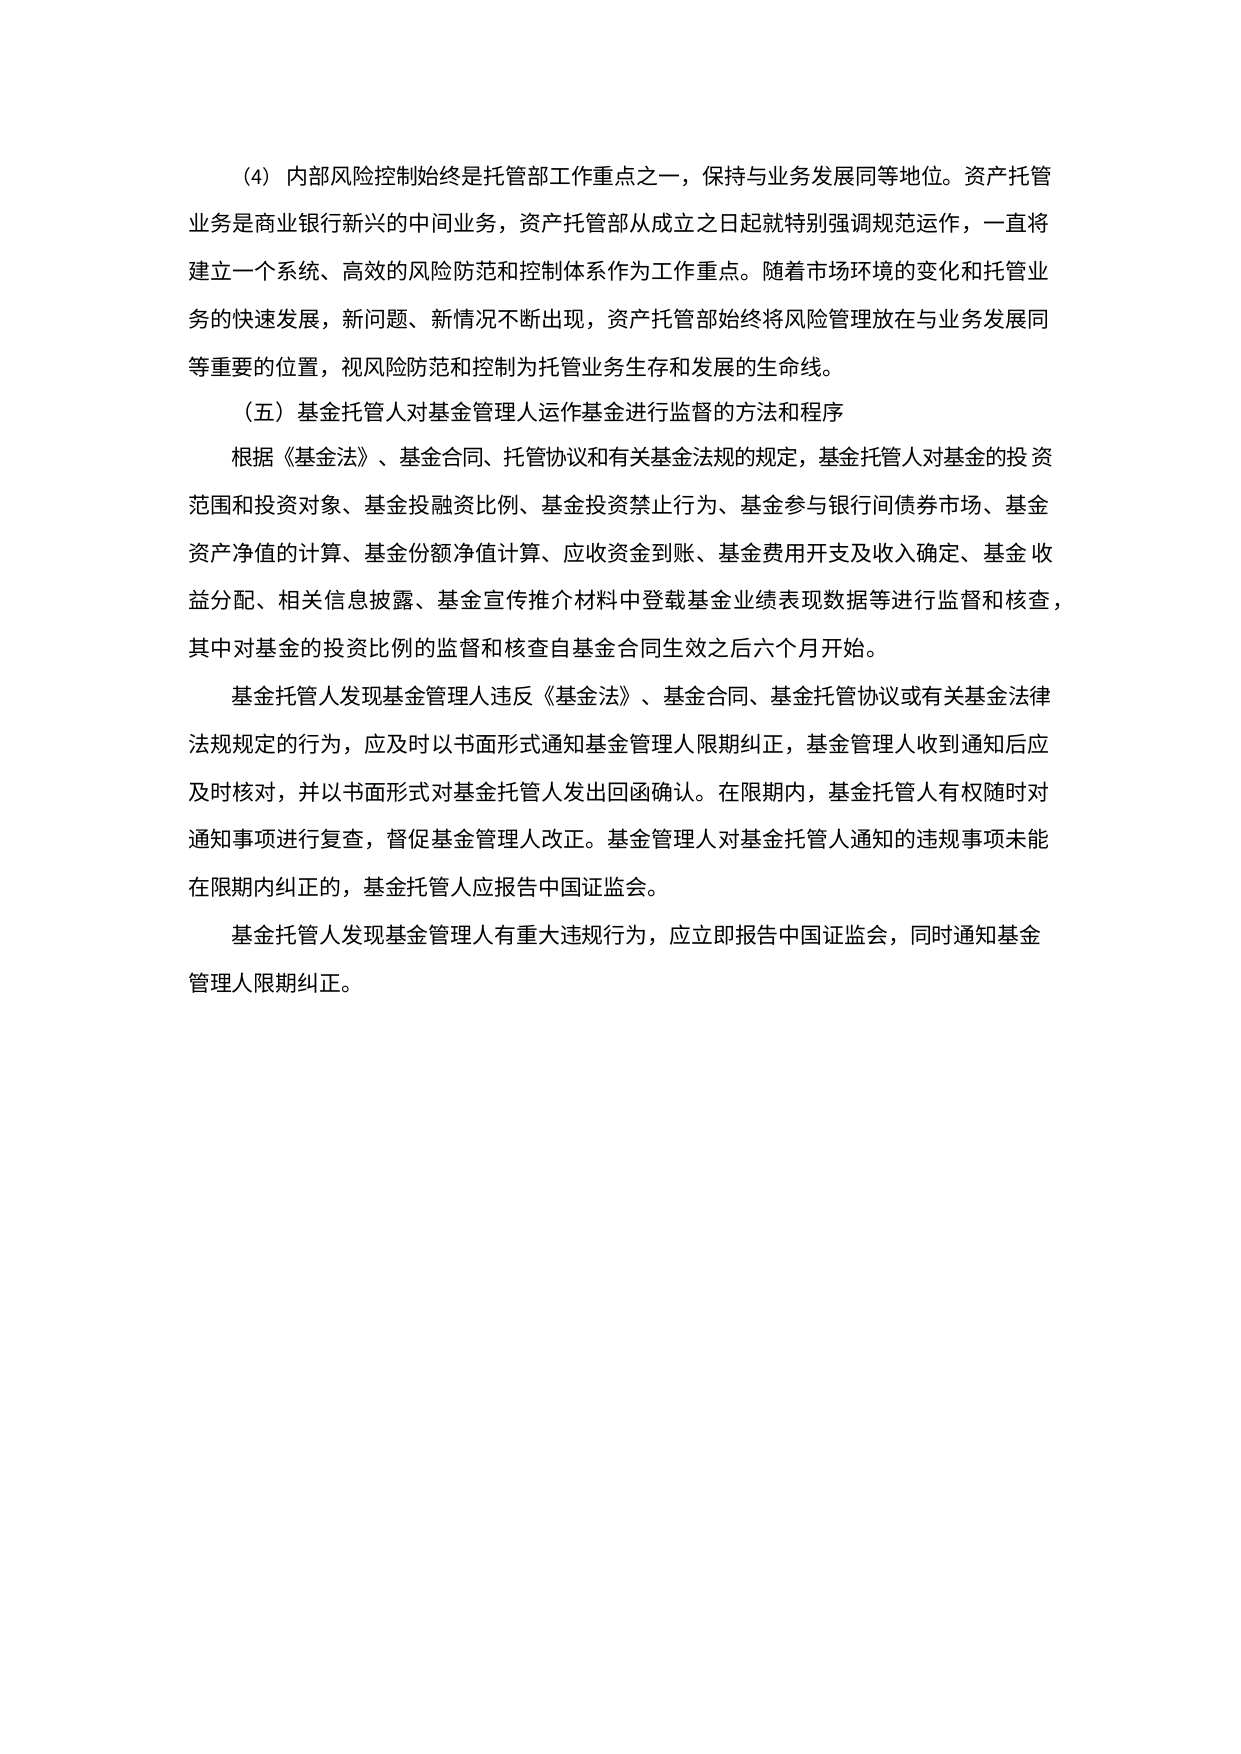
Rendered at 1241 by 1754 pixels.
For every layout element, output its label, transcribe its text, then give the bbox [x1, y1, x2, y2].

text 基金托管人发现基金管理人有重大违规行为，应立即报告中国证监会，同时通知基金管理人限期纠正。 [188, 918, 1053, 998]
text 基金托管人发现基金管理人违反《基金法》、基金合同、基金托管协议或有关基金法律法规规定的行为，应及时以书面形式通知基金管理人限期纠正，基金管理人收到通知后应及时核对，并以书面形式对基金托管人发出回函确认。在限期内，基金托管人有权随时对通知事项进行复查，督促基金管理人改正。基金管理人对基金托管人通知的违规事项未能在限期内纠正的，基金托管人应报告中国证监会。 [188, 679, 1053, 902]
text 根据《基金法》、基金合同、托管协议和有关基金法规的规定，基金托管人对基金的投资范围和投资对象、基金投融资比例、基金投资禁止行为、基金参与银行间债券市场、基金资产净值的计算、基金份额净值计算、应收资金到账、基金费用开支及收入确定、基金收益分配、相关信息披露、基金宣传推介材料中登载基金业绩表现数据等进行监督和核查，其中对基金的投资比例的监督和核查自基金合同生效之后六个月开始。 [188, 440, 1053, 663]
text （五）基金托管人对基金管理人运作基金进行监督的方法和程序 [232, 398, 1115, 426]
list 内部风险控制始终是托管部工作重点之一，保持与业务发展同等地位。资产托管业务是商业银行新兴的中间业务，资产托管部从成立之日起就特别强调规范运作，一直将建立一个系统、高效的风险防范和控制体系作为工作重点。随着市场环境的变化和托管业务的快速发展，新问题、新情况不断出现，资产托管部始终将风险管理放在与业务发展同等重要的位置，视风险防范和控制为托管业务生存和发展的生命线。 [188, 159, 1053, 382]
